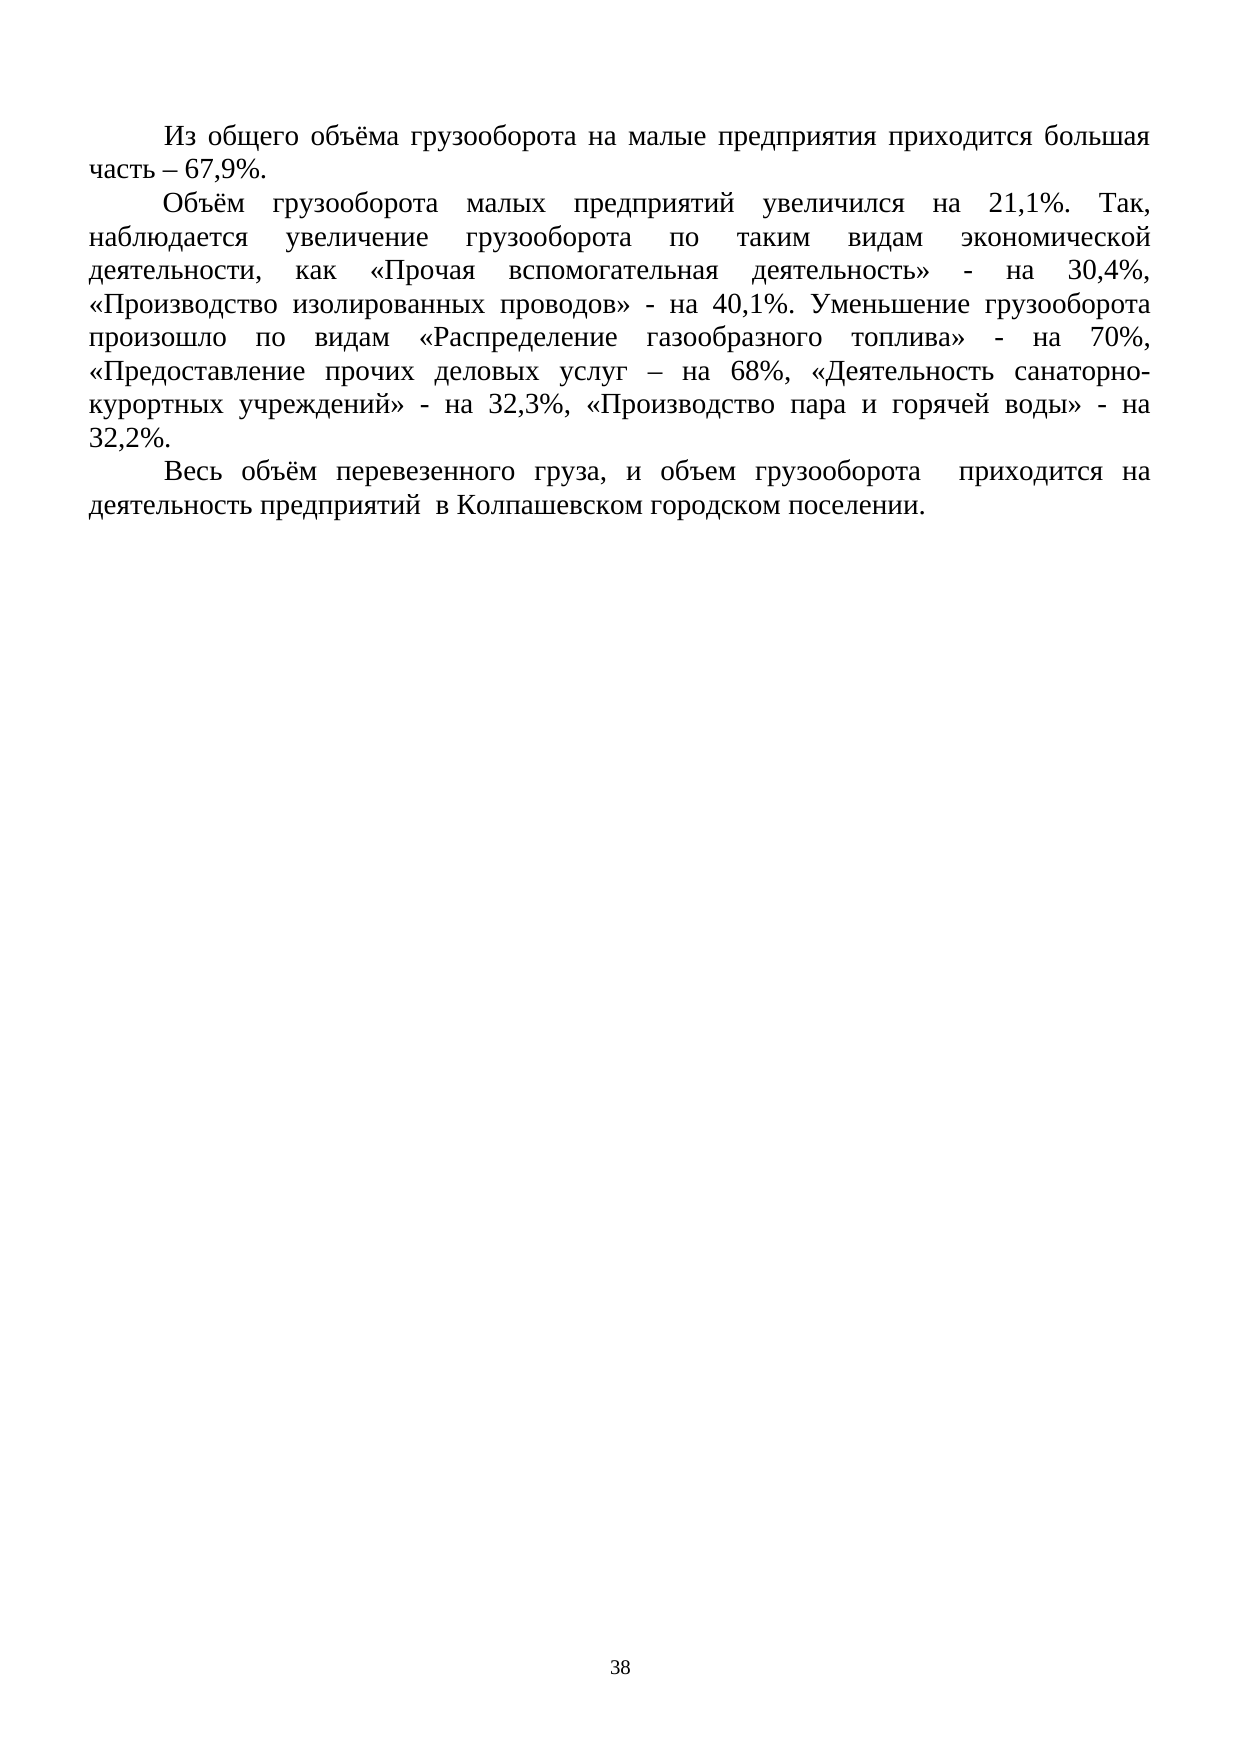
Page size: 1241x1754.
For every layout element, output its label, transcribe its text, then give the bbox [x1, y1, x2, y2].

text Весь объём перевезенного груза, и объем грузооборота приходится на деятельность предприятий в Колпашевском городском поселении. [89, 453, 1152, 521]
text Объём грузооборота малых предприятий увеличился на 21,1%. Так, наблюдается увеличение грузооборота по таким видам экономической деятельности, как «Прочая вспомогательная деятельность» - на 30,4%, «Производство изолированных проводов» - на 40,1%. Уменьшение грузооборота произошло по видам «Распределение газообразного топлива» - на 70%, «Предоставление прочих деловых услуг – на 68%, «Деятельность санаторно-курортных учреждений» - на 32,3%, «Производство пара и горячей воды» - на 32,2%. [89, 185, 1152, 453]
text Из общего объёма грузооборота на малые предприятия приходится большая часть – 67,9%. [89, 118, 1152, 185]
